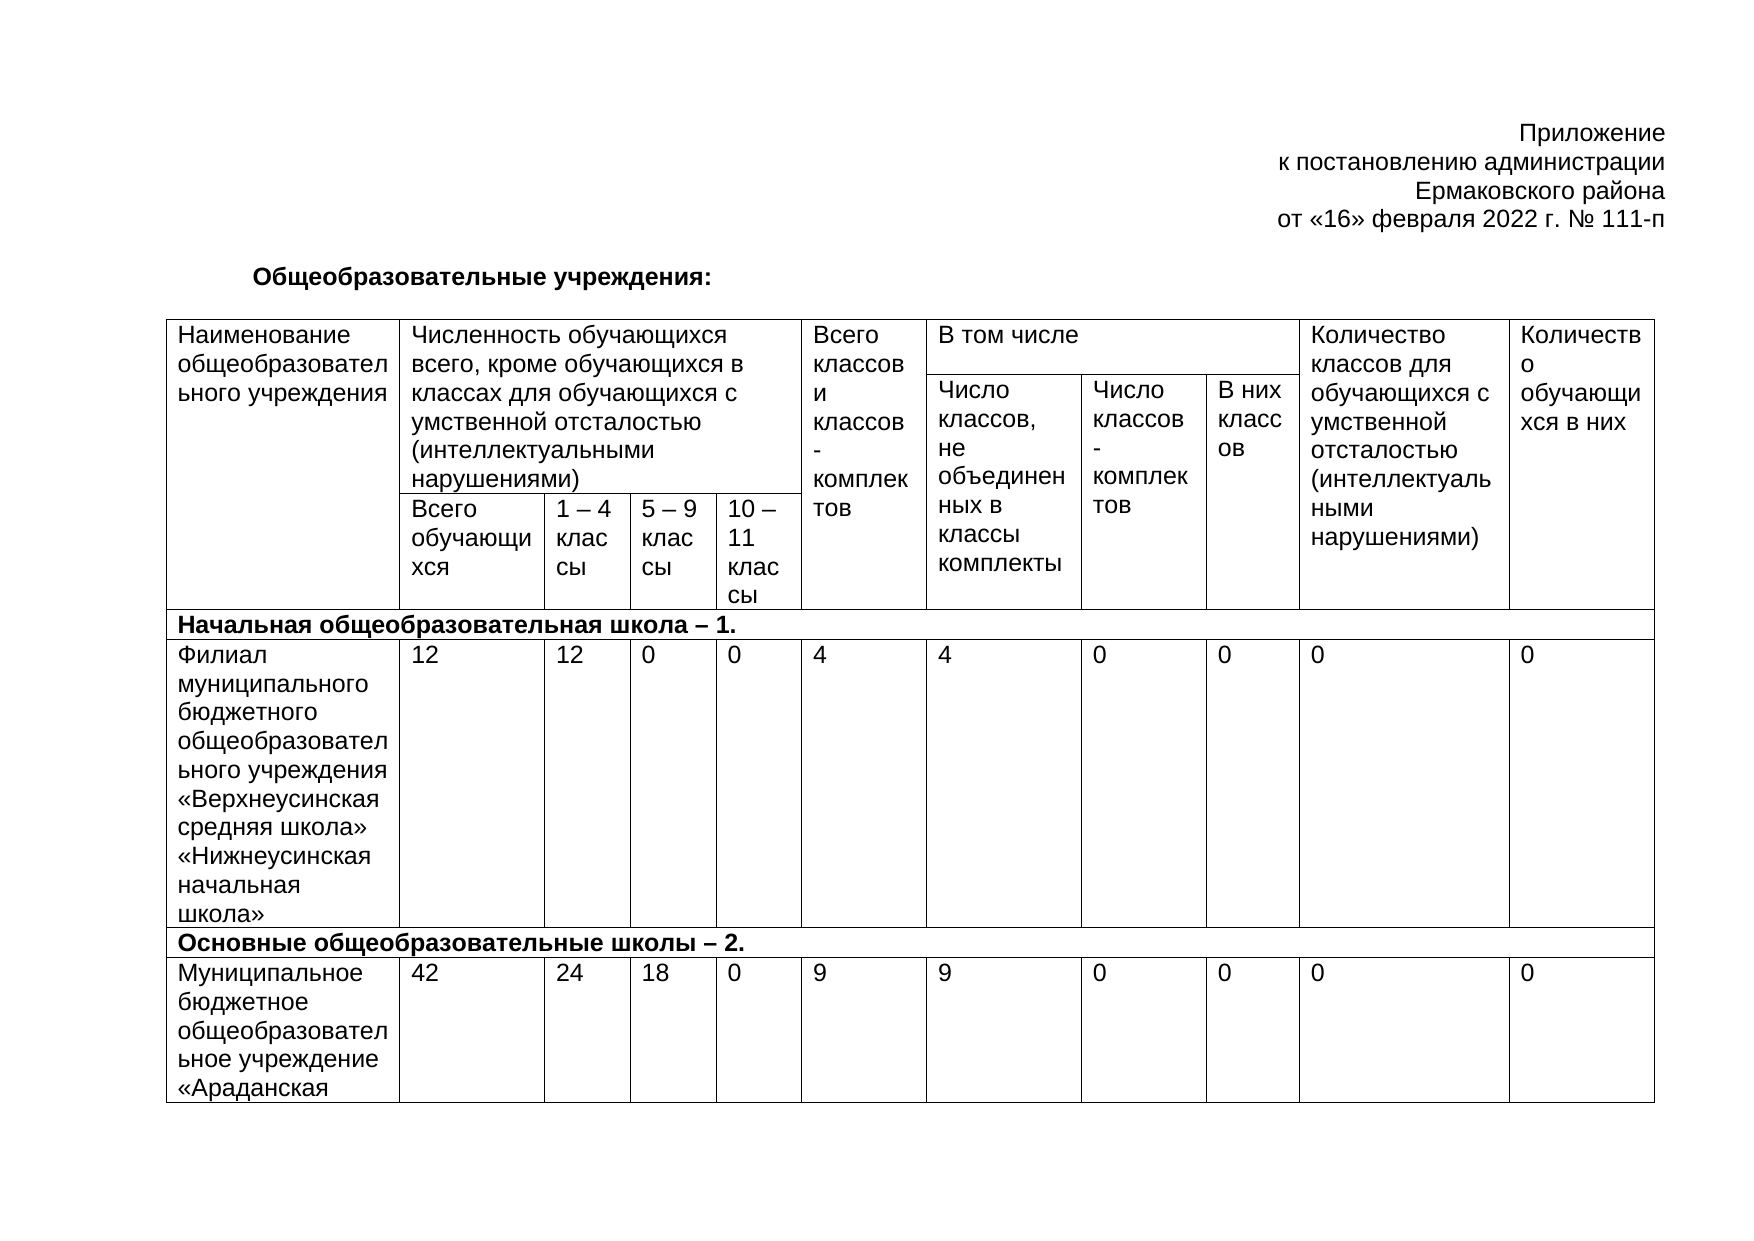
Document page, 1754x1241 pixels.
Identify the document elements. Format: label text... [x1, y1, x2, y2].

text Приложение [177, 118, 1665, 147]
text Ермаковского района [177, 176, 1665, 204]
table_cell 0 [1082, 958, 1206, 1102]
table_cell 4 [802, 640, 926, 927]
table_header Наименование общеобразовательного учреждения [167, 320, 399, 609]
table_header Количество классов для обучающихся с умственной отсталостью (интеллектуальными нарушениями) [1300, 320, 1509, 609]
table_cell 0 [1082, 640, 1206, 927]
table_cell 10 – 11 классы [717, 494, 801, 609]
table_cell 0 [1510, 640, 1654, 927]
text Общеобразовательные учреждения: [177, 262, 1665, 291]
table_header Количество обучающихся в них [1510, 320, 1654, 609]
table_header Всего классов и классов - комплектов [802, 320, 926, 609]
table_cell 5 – 9 классы [631, 494, 716, 609]
table_cell Число классов, не объединенных в классы комплекты [927, 375, 1081, 609]
table_header В том числе [927, 320, 1299, 374]
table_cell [167, 958, 399, 1102]
table_cell 0 [631, 640, 716, 927]
table_cell 0 [717, 640, 801, 927]
table_cell 9 [802, 958, 926, 1102]
table_cell 0 [1300, 640, 1509, 927]
table_cell Филиал муниципального бюджетного общеобразовательного учреждения «Верхнеусинская средняя школа» «Нижнеусинская начальная школа» [167, 640, 399, 927]
table_cell Основные общеобразовательные школы – 2. [167, 928, 1654, 957]
table_cell 0 [1510, 958, 1654, 1102]
table_cell 0 [1300, 958, 1509, 1102]
table_cell 42 [400, 958, 544, 1102]
text к постановлению администрации [177, 147, 1665, 176]
table_header Численность обучающихся всего, кроме обучающихся в классах для обучающихся с умственной отсталостью (интеллектуальными нарушениями) [400, 320, 801, 493]
table_cell Начальная общеобразовательная школа – 1. [167, 610, 1654, 639]
table_cell 1 – 4 классы [545, 494, 630, 609]
table_cell Число классов - комплектов [1082, 375, 1206, 609]
table_cell 18 [631, 958, 716, 1102]
table_cell 0 [1207, 958, 1299, 1102]
table_cell 9 [927, 958, 1081, 1102]
table_cell 12 [400, 640, 544, 927]
table_cell Всего обучающихся [400, 494, 544, 609]
text от «16» февраля 2022 г. № 111-п [177, 204, 1665, 233]
table_cell 4 [927, 640, 1081, 927]
table_cell 24 [545, 958, 630, 1102]
table_cell В них классов [1207, 375, 1299, 609]
table_cell 12 [545, 640, 630, 927]
table_cell 0 [717, 958, 801, 1102]
table_cell 0 [1207, 640, 1299, 927]
